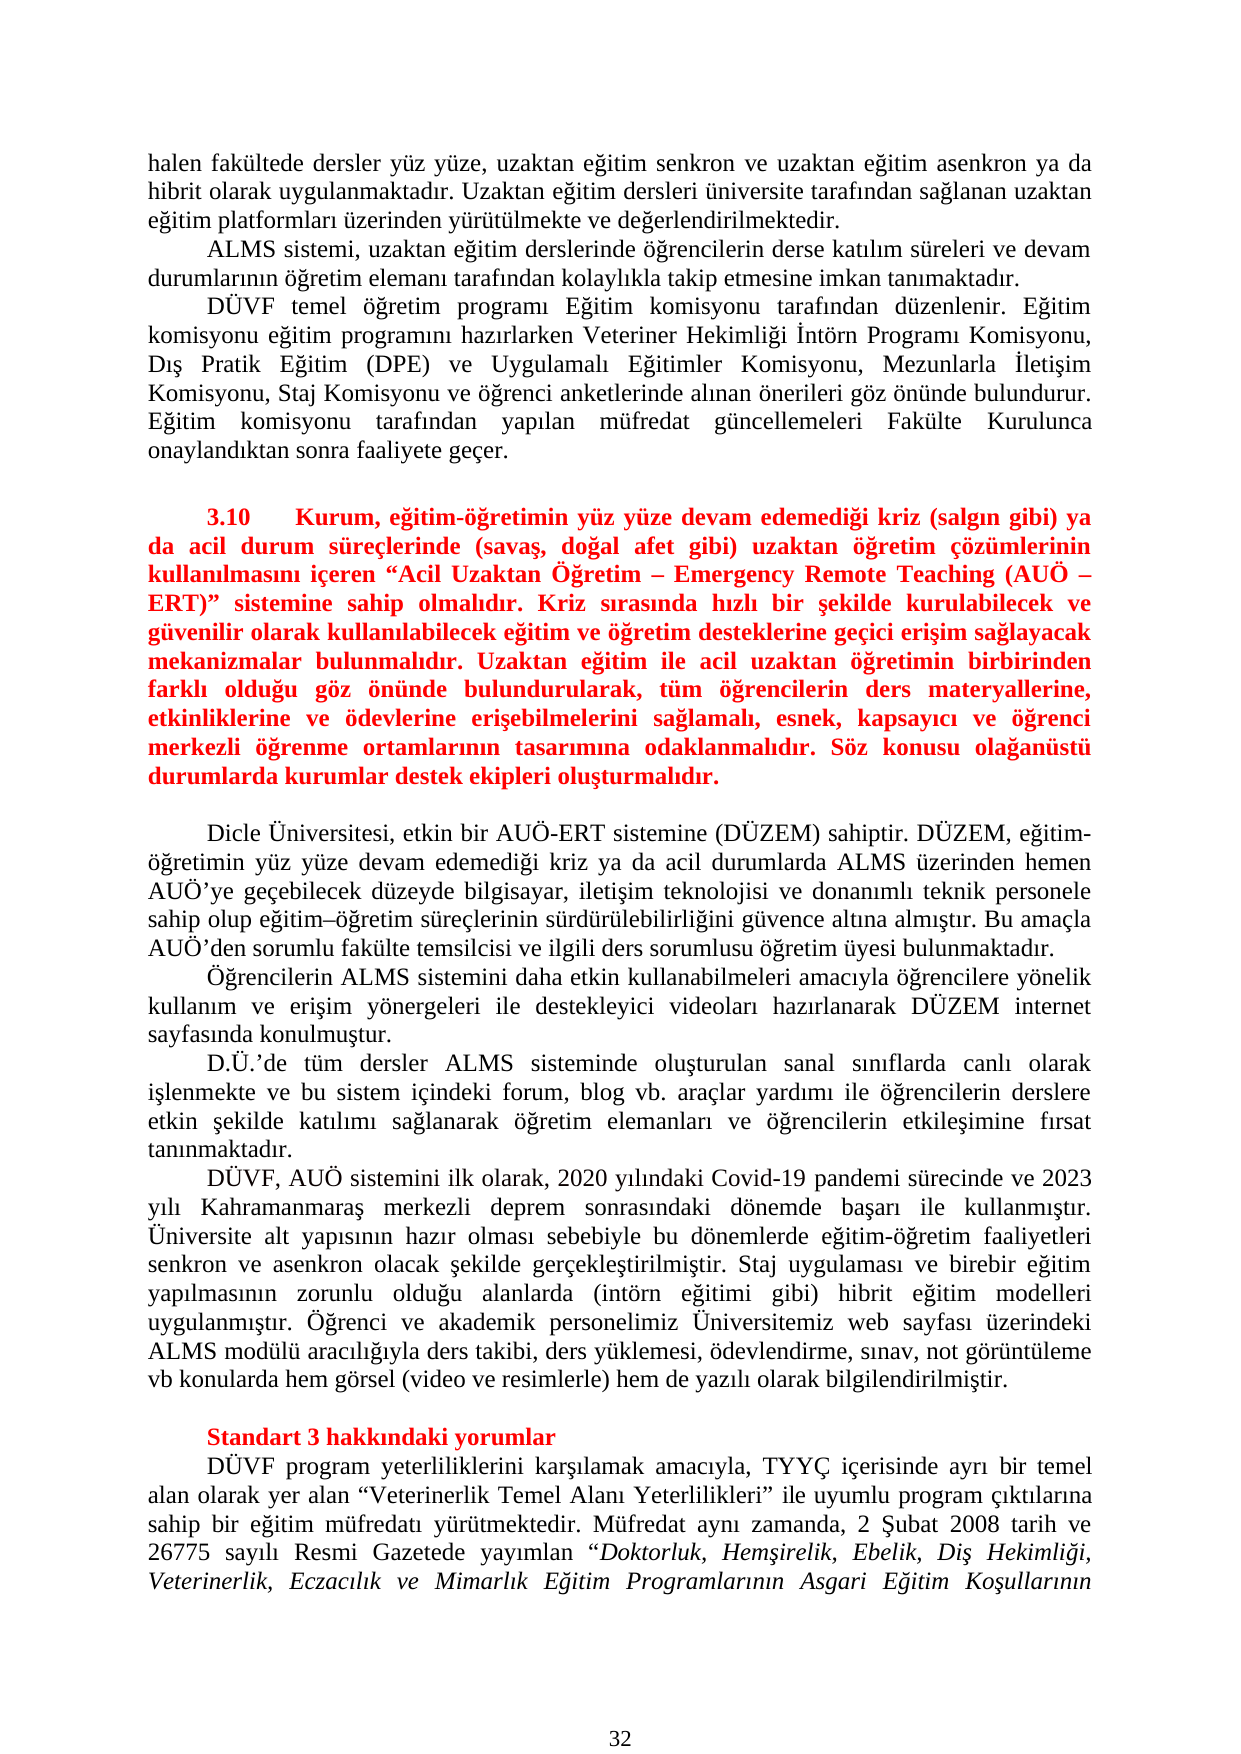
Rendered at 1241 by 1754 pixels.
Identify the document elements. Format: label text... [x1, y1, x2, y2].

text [148, 148, 1092, 234]
text Öğrencilerin ALMS sistemini daha etkin kullanabilmeleri amacıyla öğrencilere yönelik kullanım ve erişim yönergeleri ile destekleyici videoları hazırlanarak DÜZEM internet sayfasında konulmuştur. [148, 962, 1092, 1048]
subtitle Kurum, eğitim-öğretimin yüz yüze devam edemediği kriz (salgın gibi) ya da acil durum süreçlerinde (savaş, doğal afet gibi) uzaktan öğretim çözümlerinin kullanılmasını içeren “Acil Uzaktan Öğretim – Emergency Remote Teaching (AUÖ – ERT)” sistemine sahip olmalıdır. Kriz sırasında hızlı bir şekilde kurulabilecek ve güvenilir olarak kullanılabilecek eğitim ve öğretim desteklerine geçici erişim sağlayacak mekanizmalar bulunmalıdır. Uzaktan eğitim ile acil uzaktan öğretimin birbirinden farklı olduğu göz önünde bulundurularak, tüm öğrencilerin ders materyallerine, etkinliklerine ve ödevlerine erişebilmelerini sağlamalı, esnek, kapsayıcı ve öğrenci merkezli öğrenme ortamlarının tasarımına odaklanmalıdır. Söz konusu olağanüstü durumlarda kurumlar destek ekipleri oluşturmalıdır. [148, 502, 1092, 789]
text DÜVF temel öğretim programı Eğitim komisyonu tarafından düzenlenir. Eğitim komisyonu eğitim programını hazırlarken Veteriner Hekimliği İntörn Programı Komisyonu, Dış Pratik Eğitim (DPE) ve Uygulamalı Eğitimler Komisyonu, Mezunlarla İletişim Komisyonu, Staj Komisyonu ve öğrenci anketlerinde alınan önerileri göz önünde bulundurur. Eğitim komisyonu tarafından yapılan müfredat güncellemeleri Fakülte Kurulunca onaylandıktan sonra faaliyete geçer. [148, 291, 1092, 464]
text ALMS sistemi, uzaktan eğitim derslerinde öğrencilerin derse katılım süreleri ve devam durumlarının öğretim elemanı tarafından kolaylıkla takip etmesine imkan tanımaktadır. [148, 234, 1092, 291]
subtitle Standart 3 hakkındaki yorumlar [148, 1422, 1092, 1451]
text Dicle Üniversitesi, etkin bir AUÖ-ERT sistemine (DÜZEM) sahiptir. DÜZEM, eğitim-öğretimin yüz yüze devam edemediği kriz ya da acil durumlarda ALMS üzerinden hemen AUÖ’ye geçebilecek düzeyde bilgisayar, iletişim teknolojisi ve donanımlı teknik personele sahip olup eğitim–öğretim süreçlerinin sürdürülebilirliğini güvence altına almıştır. Bu amaçla AUÖ’den sorumlu fakülte temsilcisi ve ilgili ders sorumlusu öğretim üyesi bulunmaktadır. [148, 818, 1092, 962]
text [148, 1451, 1092, 1595]
text D.Ü.’de tüm dersler ALMS sisteminde oluşturulan sanal sınıflarda canlı olarak işlenmekte ve bu sistem içindeki forum, blog vb. araçlar yardımı ile öğrencilerin derslere etkin şekilde katılımı sağlanarak öğretim elemanları ve öğrencilerin etkileşimine fırsat tanınmaktadır. [148, 1048, 1092, 1163]
text DÜVF, AUÖ sistemini ilk olarak, 2020 yılındaki Covid-19 pandemi sürecinde ve 2023 yılı Kahramanmaraş merkezli deprem sonrasındaki dönemde başarı ile kullanmıştır. Üniversite alt yapısının hazır olması sebebiyle bu dönemlerde eğitim-öğretim faaliyetleri senkron ve asenkron olacak şekilde gerçekleştirilmiştir. Staj uygulaması ve birebir eğitim yapılmasının zorunlu olduğu alanlarda (intörn eğitimi gibi) hibrit eğitim modelleri uygulanmıştır. Öğrenci ve akademik personelimiz Üniversitemiz web sayfası üzerindeki ALMS modülü aracılığıyla ders takibi, ders yüklemesi, ödevlendirme, sınav, not görüntüleme vb konularda hem görsel (video ve resimlerle) hem de yazılı olarak bilgilendirilmiştir. [148, 1163, 1092, 1393]
